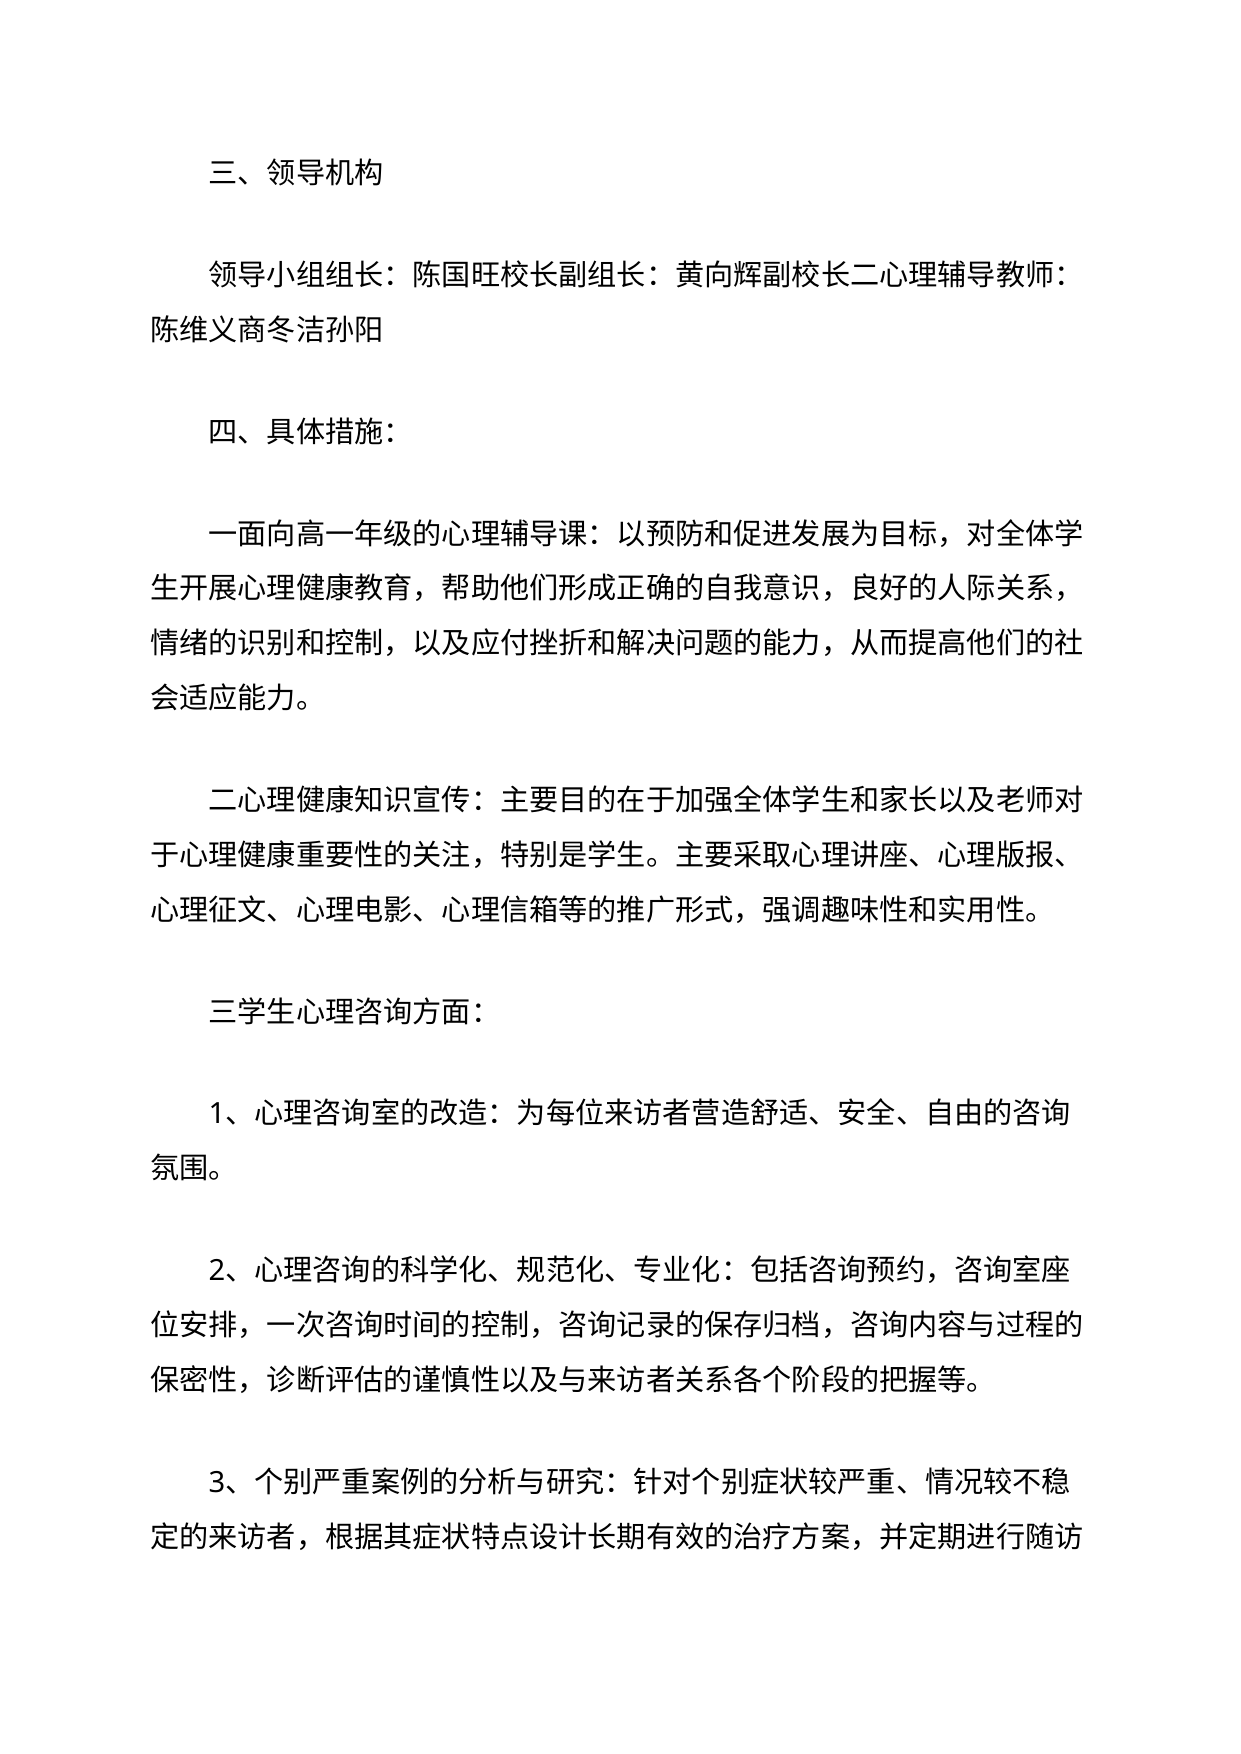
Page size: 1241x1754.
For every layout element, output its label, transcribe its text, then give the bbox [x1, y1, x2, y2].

text 三、领导机构 [150, 150, 1090, 192]
text 1、心理咨询室的改造：为每位来访者营造舒适、安全、自由的咨询氛围。 [150, 1090, 1090, 1187]
text 二心理健康知识宣传：主要目的在于加强全体学生和家长以及老师对于心理健康重要性的关注，特别是学生。主要采取心理讲座、心理版报、心理征文、心理电影、心理信箱等的推广形式，强调趣味性和实用性。 [150, 777, 1090, 929]
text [150, 1458, 1090, 1556]
text 三学生心理咨询方面： [150, 988, 1090, 1031]
text 2、心理咨询的科学化、规范化、专业化：包括咨询预约，咨询室座位安排，一次咨询时间的控制，咨询记录的保存归档，咨询内容与过程的保密性，诊断评估的谨慎性以及与来访者关系各个阶段的把握等。 [150, 1247, 1090, 1399]
text 一面向高一年级的心理辅导课：以预防和促进发展为目标，对全体学生开展心理健康教育，帮助他们形成正确的自我意识，良好的人际关系，情绪的识别和控制，以及应付挫折和解决问题的能力，从而提高他们的社会适应能力。 [150, 510, 1090, 717]
text 四、具体措施： [150, 408, 1090, 451]
text 领导小组组长：陈国旺校长副组长：黄向辉副校长二心理辅导教师：陈维义商冬洁孙阳 [150, 252, 1090, 349]
